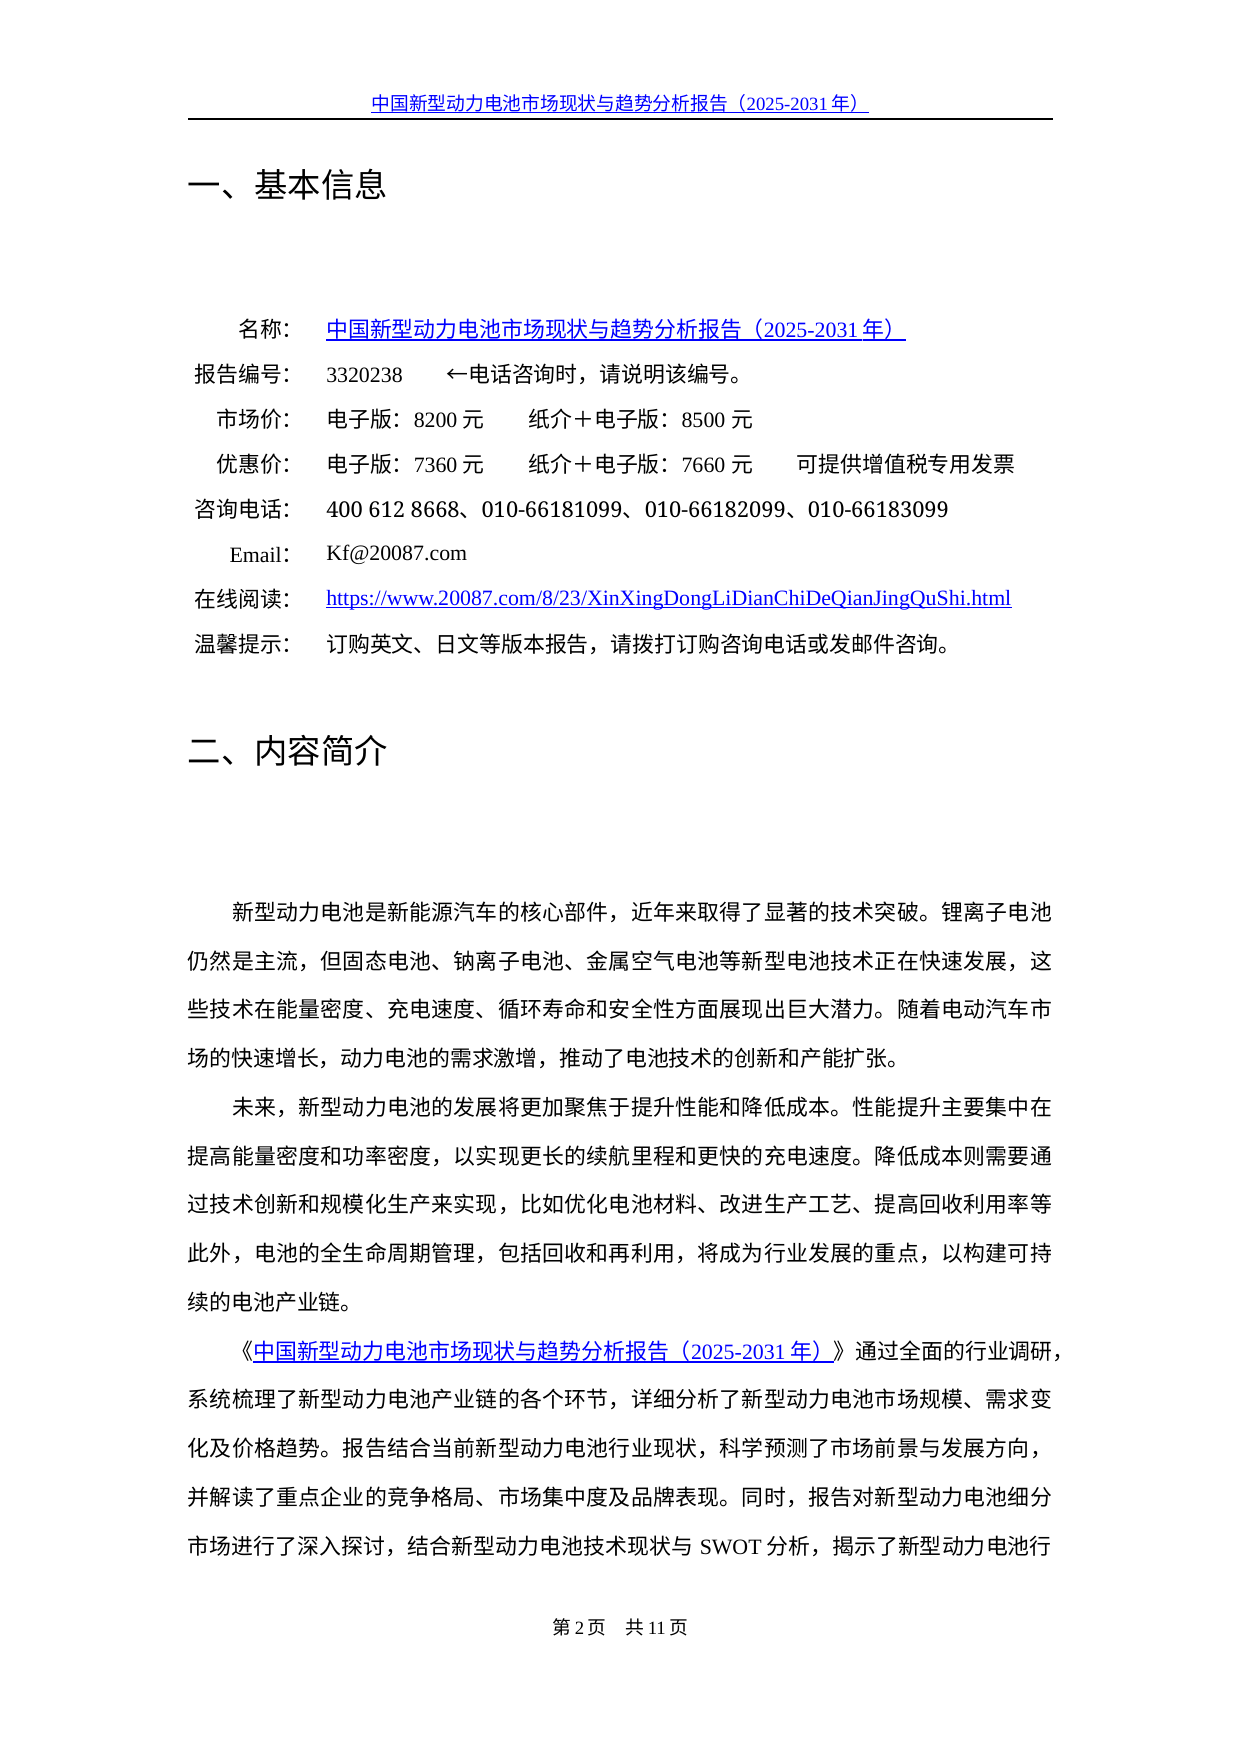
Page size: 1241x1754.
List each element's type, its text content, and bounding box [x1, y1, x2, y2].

table_header 名称： [167, 312, 315, 357]
title 一、基本信息 [187, 150, 1053, 215]
table_cell 3320238 ←电话咨询时，请说明该编号。 [315, 357, 1073, 402]
table_cell 订购英文、日文等版本报告，请拨打订购咨询电话或发邮件咨询。 [315, 627, 1073, 672]
table_cell 电子版：7360 元 纸介＋电子版：7660 元 可提供增值税专用发票 [315, 447, 1073, 492]
table_cell 温馨提示： [167, 627, 315, 672]
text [187, 894, 1053, 1561]
table_cell 优惠价： [167, 447, 315, 492]
title 二、内容简介 [187, 717, 1053, 782]
table_cell Email： [167, 537, 315, 582]
table_cell Kf@20087.com [315, 537, 1073, 582]
table_cell 在线阅读： [167, 582, 315, 627]
table_header 中国新型动力电池市场现状与趋势分析报告（2025-2031年） [315, 312, 1073, 357]
table_cell [315, 582, 1073, 627]
table_cell 市场价： [167, 402, 315, 447]
table_cell 400 612 8668、010-66181099、010-66182099、010-66183099 [315, 492, 1073, 537]
table_cell 电子版：8200 元 纸介＋电子版：8500 元 [315, 402, 1073, 447]
table_cell 咨询电话： [167, 492, 315, 537]
table_cell 报告编号： [167, 357, 315, 402]
